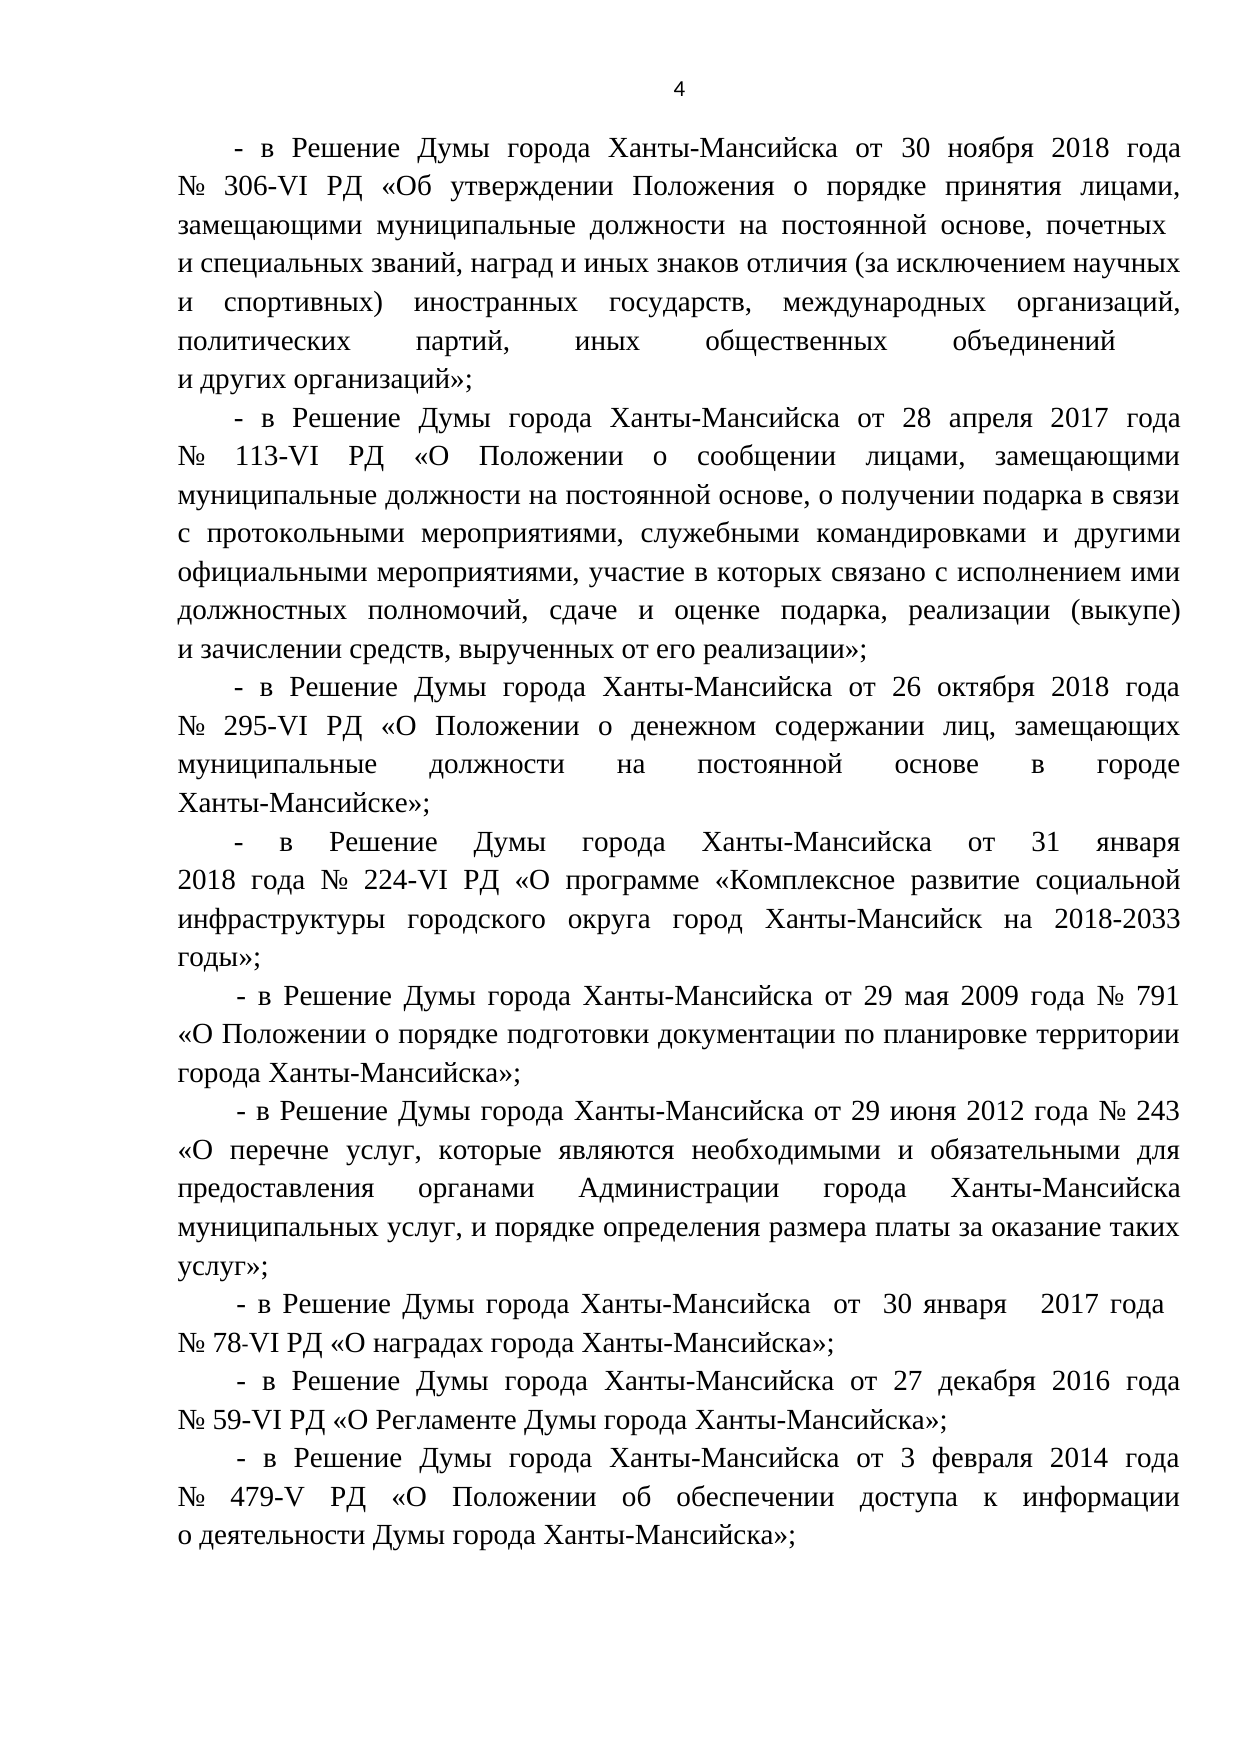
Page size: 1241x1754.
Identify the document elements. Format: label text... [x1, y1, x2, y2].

text - в Решение Думы города Ханты-Мансийска от 30 января 2017 года № 78-VI РД «О наградах города Ханты-Мансийска»; [177, 1286, 1167, 1358]
text - в Решение Думы города Ханты-Мансийска от 27 декабря 2016 года № 59-VI РД «О Регламенте Думы города Ханты-Мансийска»; [177, 1363, 1181, 1435]
text - в Решение Думы города Ханты-Мансийска от 29 мая 2009 года № 791 «О Положении о порядке подготовки документации по планировке территории города Ханты-Мансийска»; [177, 978, 1181, 1088]
text - в Решение Думы города Ханты-Мансийска от 28 апреля 2017 года № 113-VI РД «О Положении о сообщении лицами, замещающими муниципальные должности на постоянной основе, о получении подарка в связи с протокольными мероприятиями, служебными командировками и другими официальными мероприятиями, участие в которых связано с исполнением ими должностных полномочий, сдаче и оценке подарка, реализации (выкупе) и зачислении средств, вырученных от его реализации»; [177, 400, 1181, 664]
text - в Решение Думы города Ханты-Мансийска от 26 октября 2018 года № 295-VI РД «О Положении о денежном содержании лиц, замещающих муниципальные должности на постоянной основе в городе Ханты-Мансийске»; [177, 669, 1181, 819]
title - в Решение Думы города Ханты-Мансийска от 29 июня 2012 года № 243 «О перечне услуг, которые являются необходимыми и обязательными для предоставления органами Администрации города Ханты-Мансийска муниципальных услуг, и порядке определения размера платы за оказание таких услуг»; [177, 1093, 1181, 1281]
text - в Решение Думы города Ханты-Мансийска от 3 февраля 2014 года № 479-V РД «О Положении об обеспечении доступа к информации о деятельности Думы города Ханты-Мансийска»; [177, 1440, 1181, 1551]
text - в Решение Думы города Ханты-Мансийска от 30 ноября 2018 года № 306-VI РД «Об утверждении Положения о порядке принятия лицами, замещающими муниципальные должности на постоянной основе, почетных и специальных званий, наград и иных знаков отличия (за исключением научных и спортивных) иностранных государств, международных организаций, политических партий, иных общественных объединений и других организаций»; [177, 130, 1181, 395]
title - в Решение Думы города Ханты-Мансийска от 31 января 2018 года № 224-VI РД «О программе «Комплексное развитие социальной инфраструктуры городского округа город Ханты-Мансийск на 2018-2033 годы»; [177, 824, 1181, 973]
